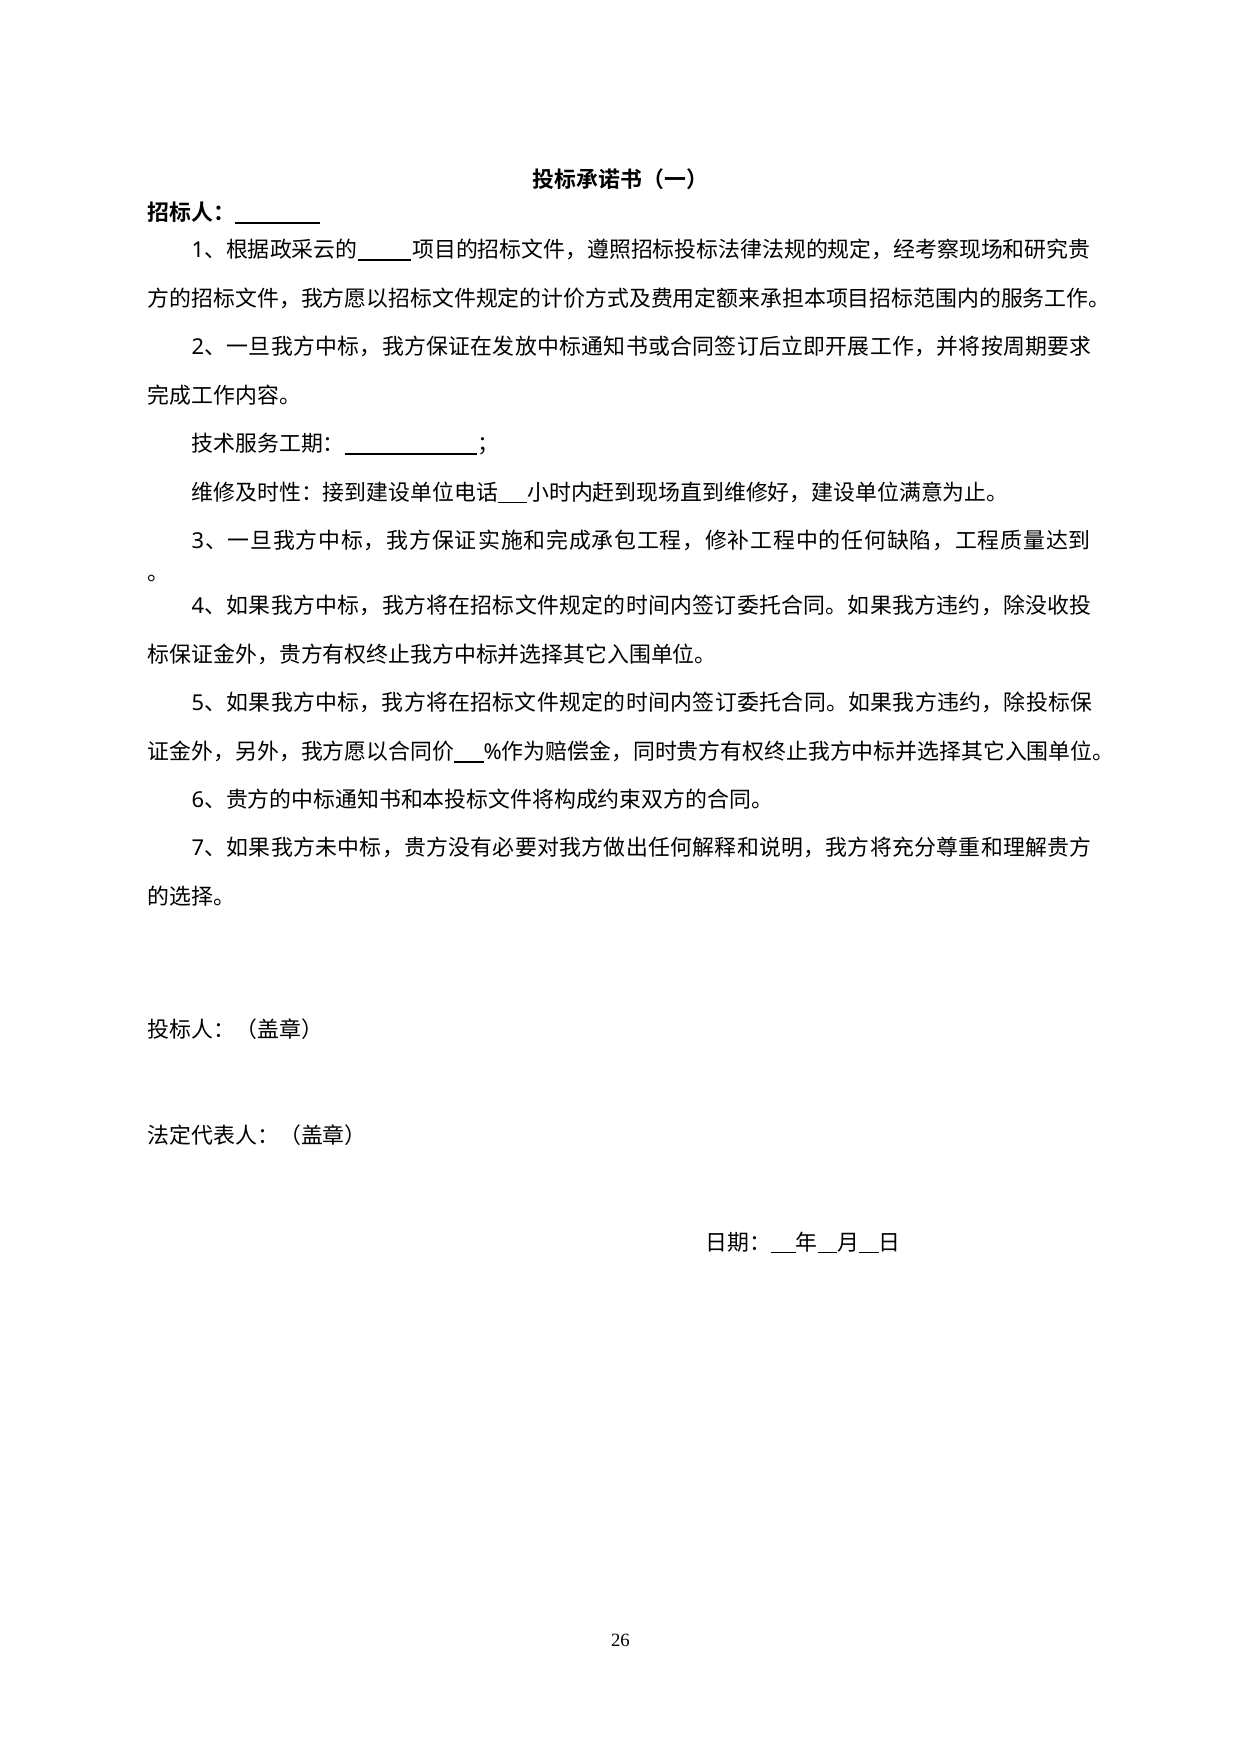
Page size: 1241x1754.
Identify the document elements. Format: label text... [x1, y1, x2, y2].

text 技术服务工期： ； [148, 426, 1092, 458]
text 法定代表人：（盖章） [148, 1118, 1092, 1150]
text 招标人： [148, 194, 1092, 227]
text 4、如果我方中标，我方将在招标文件规定的时间内签订委托合同。如果我方违约，除没收投标保证金外，贵方有权终止我方中标并选择其它入围单位。 [148, 587, 1092, 669]
text 1、根据政采云的 项目的招标文件，遵照招标投标法律法规的规定，经考察现场和研究贵方的招标文件，我方愿以招标文件规定的计价方式及费用定额来承担本项目招标范围内的服务工作。 [148, 232, 1092, 313]
text 3、一旦我方中标，我方保证实施和完成承包工程，修补工程中的任何缺陷，工程质量达到 。 [148, 522, 1092, 587]
text 投标人：（盖章） [148, 1011, 1092, 1044]
text 日期： 年 月 日 [148, 1224, 976, 1257]
text 6、贵方的中标通知书和本投标文件将构成约束双方的合同。 [148, 782, 1092, 814]
text 5、如果我方中标，我方将在招标文件规定的时间内签订委托合同。如果我方违约，除投标保证金外，另外，我方愿以合同价 %作为赔偿金，同时贵方有权终止我方中标并选择其它入围单位。 [148, 684, 1092, 766]
text 维修及时性：接到建设单位电话 小时内赶到现场直到维修好，建设单位满意为止。 [148, 474, 1092, 507]
text 7、如果我方未中标，贵方没有必要对我方做出任何解释和说明，我方将充分尊重和理解贵方的选择。 [148, 830, 1092, 911]
text 投标承诺书（一） [148, 162, 1092, 194]
text 2、一旦我方中标，我方保证在发放中标通知书或合同签订后立即开展工作，并将按周期要求完成工作内容。 [148, 329, 1092, 410]
